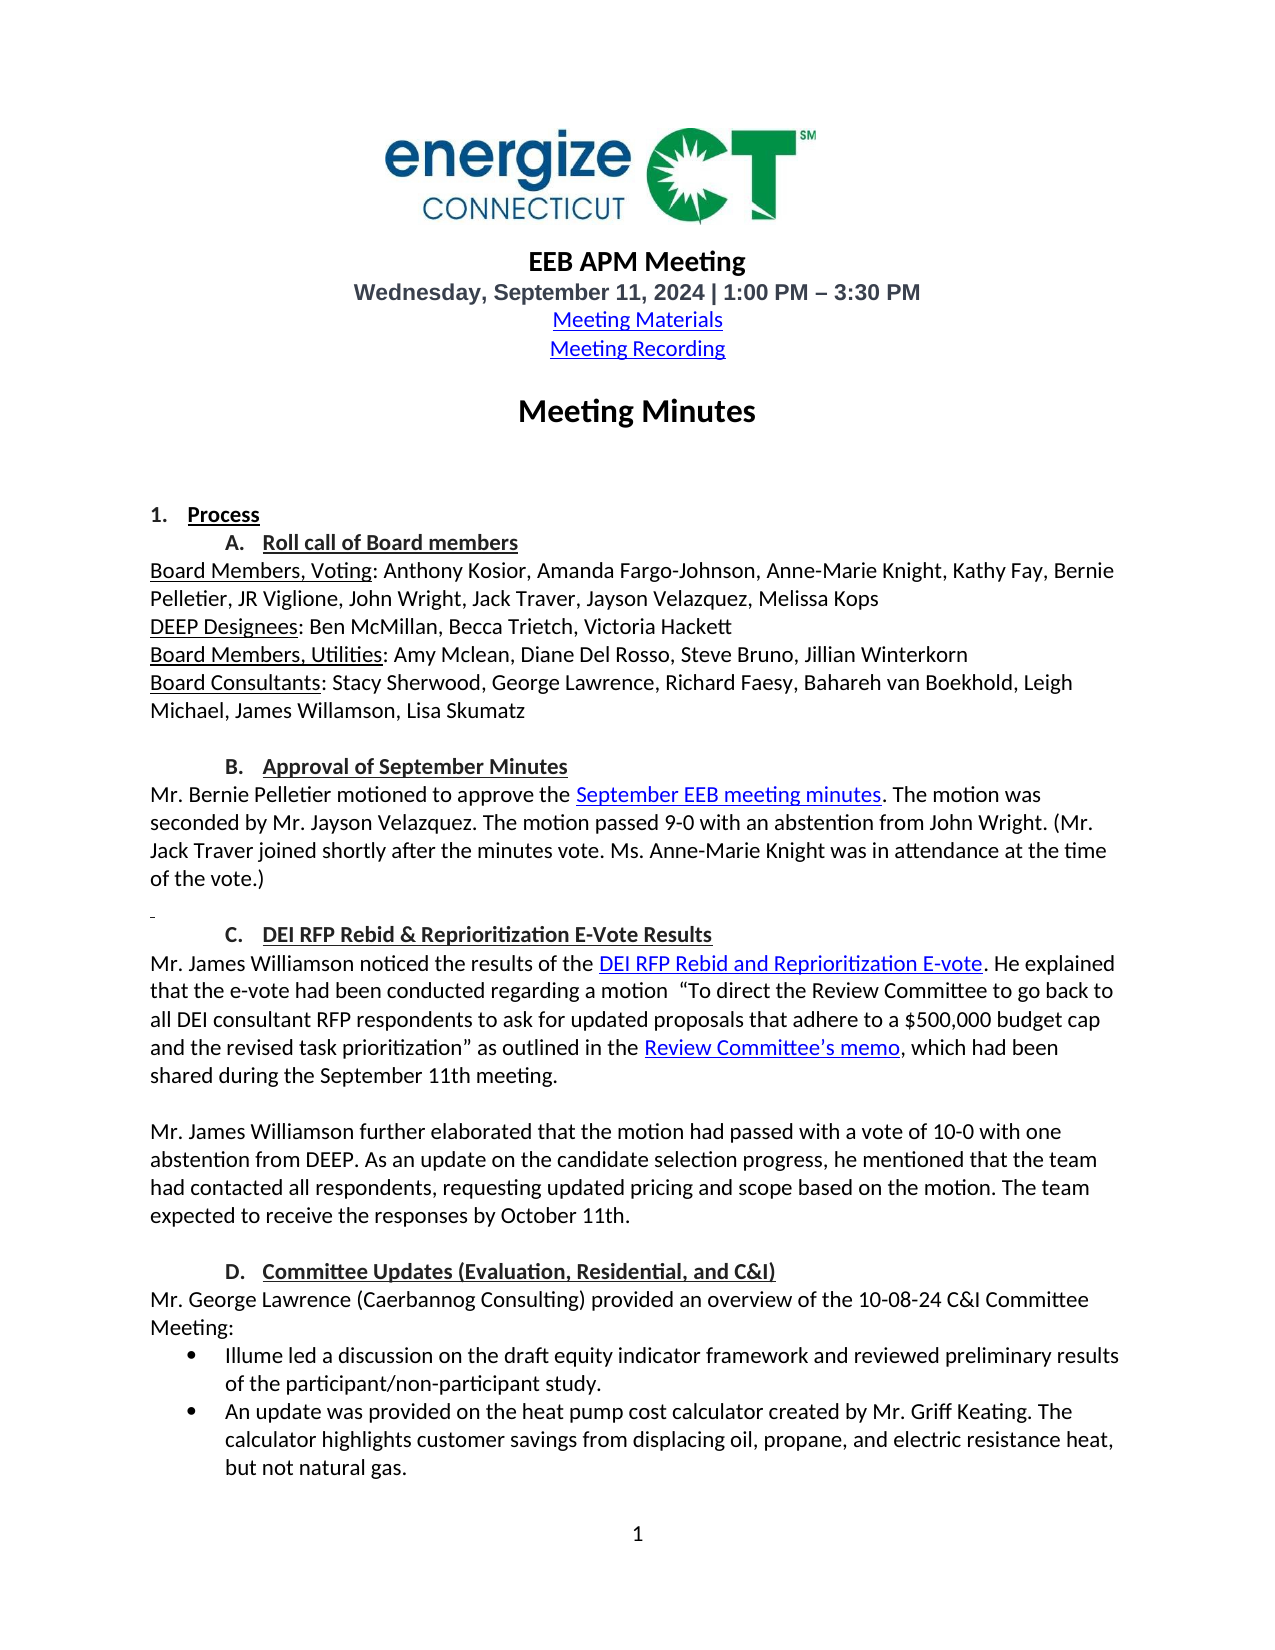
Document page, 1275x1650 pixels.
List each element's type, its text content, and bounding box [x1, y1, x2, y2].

text Mr. Bernie Pelletier motioned to approve the September EEB meeting minutes. The motion was seconded by Mr. Jayson Velazquez. The motion passed 9-0 with an abstention from John Wright. (Mr. Jack Traver joined shortly after the minutes vote. Ms. Anne-Marie Knight was in attendance at the time of the vote.) [150, 781, 1125, 893]
text Board Members, Voting: Anthony Kosior, Amanda Fargo-Johnson, Anne-Marie Knight, Kathy Fay, Bernie Pelletier, JR Viglione, John Wright, Jack Traver, Jayson Velazquez, Melissa Kops [150, 556, 1125, 612]
text Mr. James Williamson further elaborated that the motion had passed with a vote of 10-0 with one abstention from DEEP. As an update on the candidate selection progress, he mentioned that the team had contacted all respondents, requesting updated pricing and scope based on the motion. The team expected to receive the responses by October 11th. [150, 1117, 1125, 1229]
list Illume led a discussion on the draft equity indicator framework and reviewed preliminary results of the participant/non-participant study. [187, 1341, 1125, 1397]
text DEEP Designees: Ben McMillan, Becca Trietch, Victoria Hackett [150, 612, 1125, 640]
text Board Consultants: Stacy Sherwood, George Lawrence, Richard Faesy, Bahareh van Boekhold, Leigh Michael, James Willamson, Lisa Skumatz [150, 668, 1125, 724]
title Meeting Minutes [150, 390, 1124, 430]
picture [385, 128, 816, 225]
list DEI RFP Rebid & Reprioritization E-Vote Results [225, 921, 1125, 949]
text EEB APM Meeting [150, 243, 1124, 279]
text Wednesday, September 11, 2024 | 1:00 PM – 3:30 PM [150, 279, 1124, 306]
text Meeting Recording [150, 334, 1125, 362]
text Meeting Materials [150, 306, 1125, 334]
list An update was provided on the heat pump cost calculator created by Mr. Griff Keating. The calculator highlights customer savings from displacing oil, propane, and electric resistance heat, but not natural gas. [187, 1397, 1125, 1481]
text Mr. George Lawrence (Caerbannog Consulting) provided an overview of the 10-08-24 C&I Committee Meeting: [150, 1285, 1125, 1341]
list Committee Updates (Evaluation, Residential, and C&I) [225, 1257, 1125, 1285]
list Approval of September Minutes [225, 752, 1125, 781]
list Process [150, 500, 1124, 528]
text Board Members, Utilities: Amy Mclean, Diane Del Rosso, Steve Bruno, Jillian Winterkorn [150, 640, 1125, 668]
text Mr. James Williamson noticed the results of the DEI RFP Rebid and Reprioritization E-vote. He explained that the e-vote had been conducted regarding a motion “To direct the Review Committee to go back to all DEI consultant RFP respondents to ask for updated proposals that adhere to a $500,000 budget cap and the revised task prioritization” as outlined in the Review Committee’s memo, which had been shared during the September 11th meeting. [150, 949, 1125, 1089]
list Roll call of Board members [225, 528, 1125, 556]
